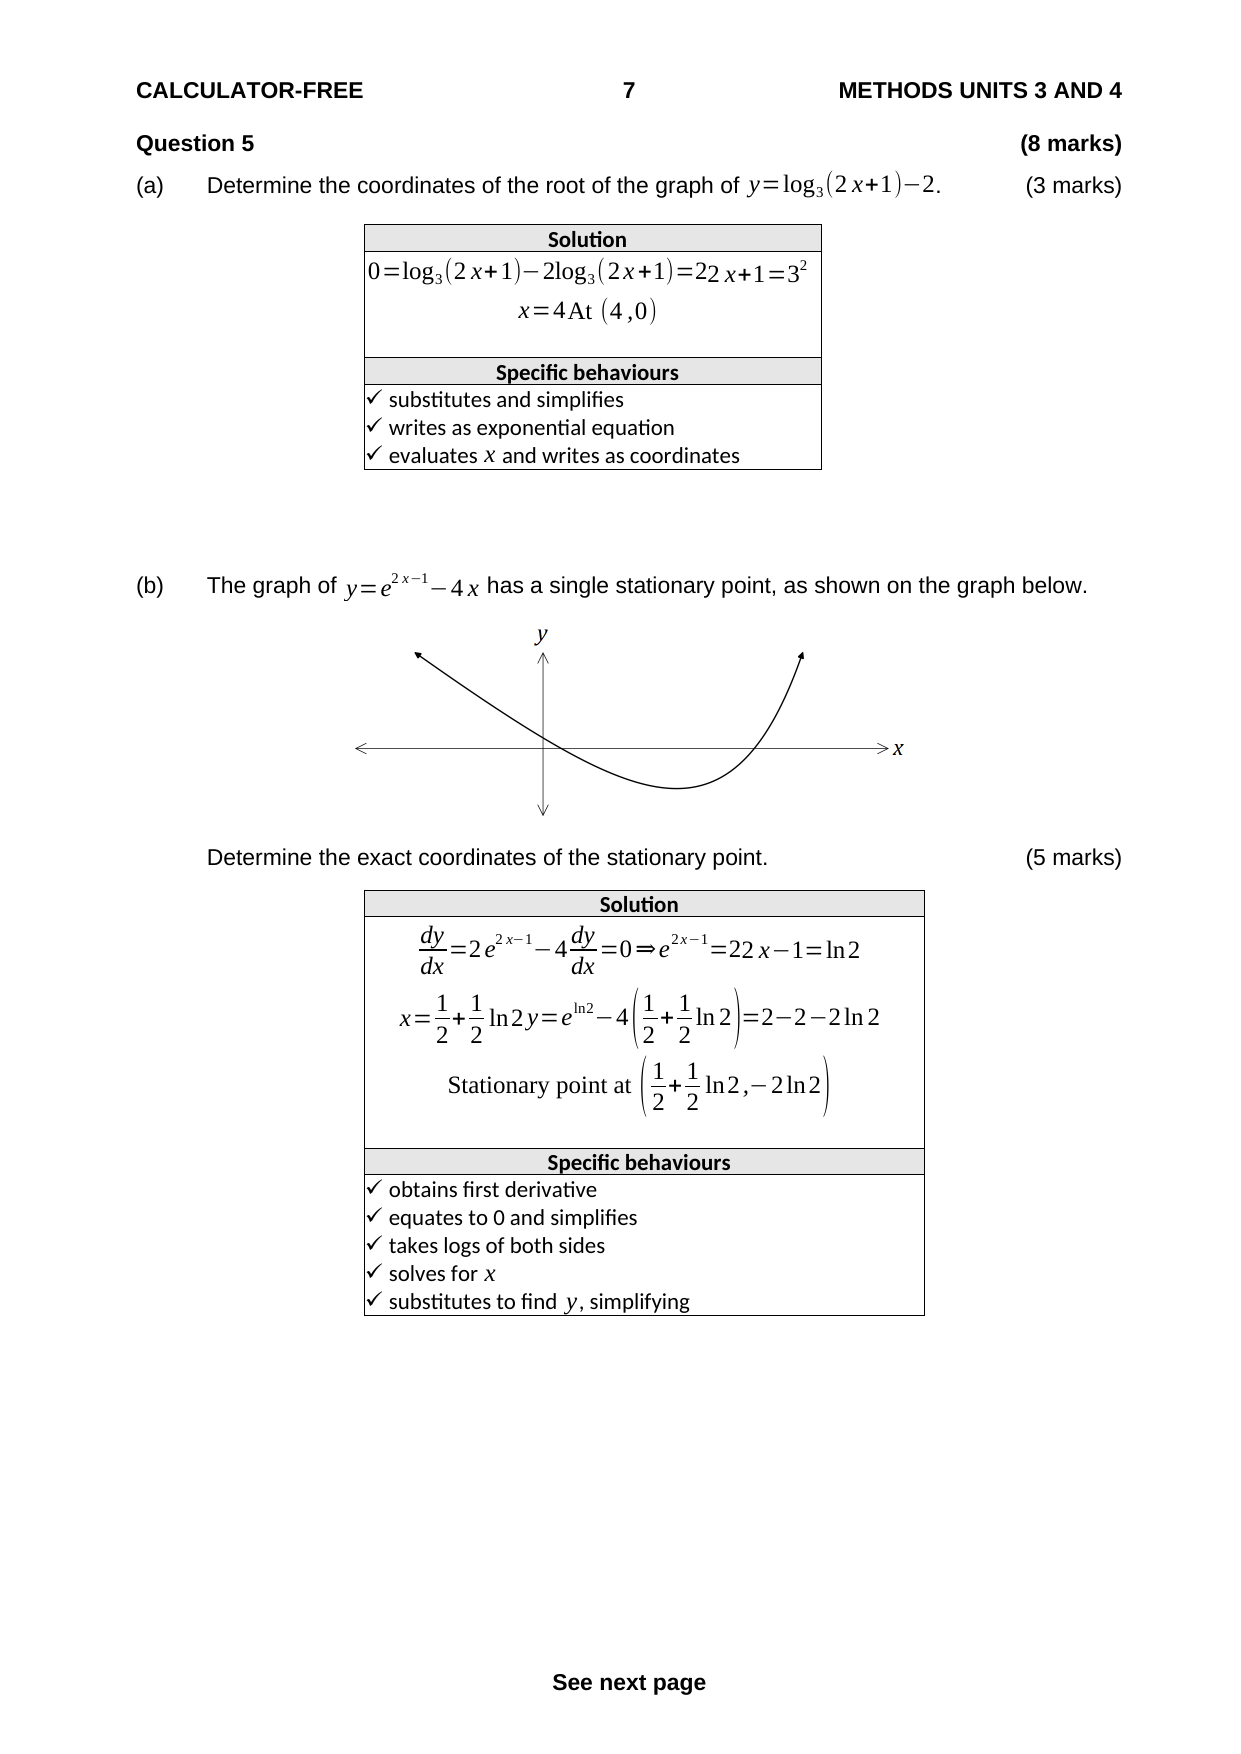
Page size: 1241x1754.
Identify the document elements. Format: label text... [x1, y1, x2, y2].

text Determine the exact coordinates of the stationary point. (5 marks) [136, 844, 1122, 871]
text (b) The graph of has a single stationary point, as shown on the graph below. [136, 570, 1122, 601]
text (a) Determine the coordinates of the root of the graph of . (3 marks) [136, 169, 1122, 201]
picture [352, 627, 906, 818]
text Question 5 (8 marks) [136, 130, 1122, 156]
